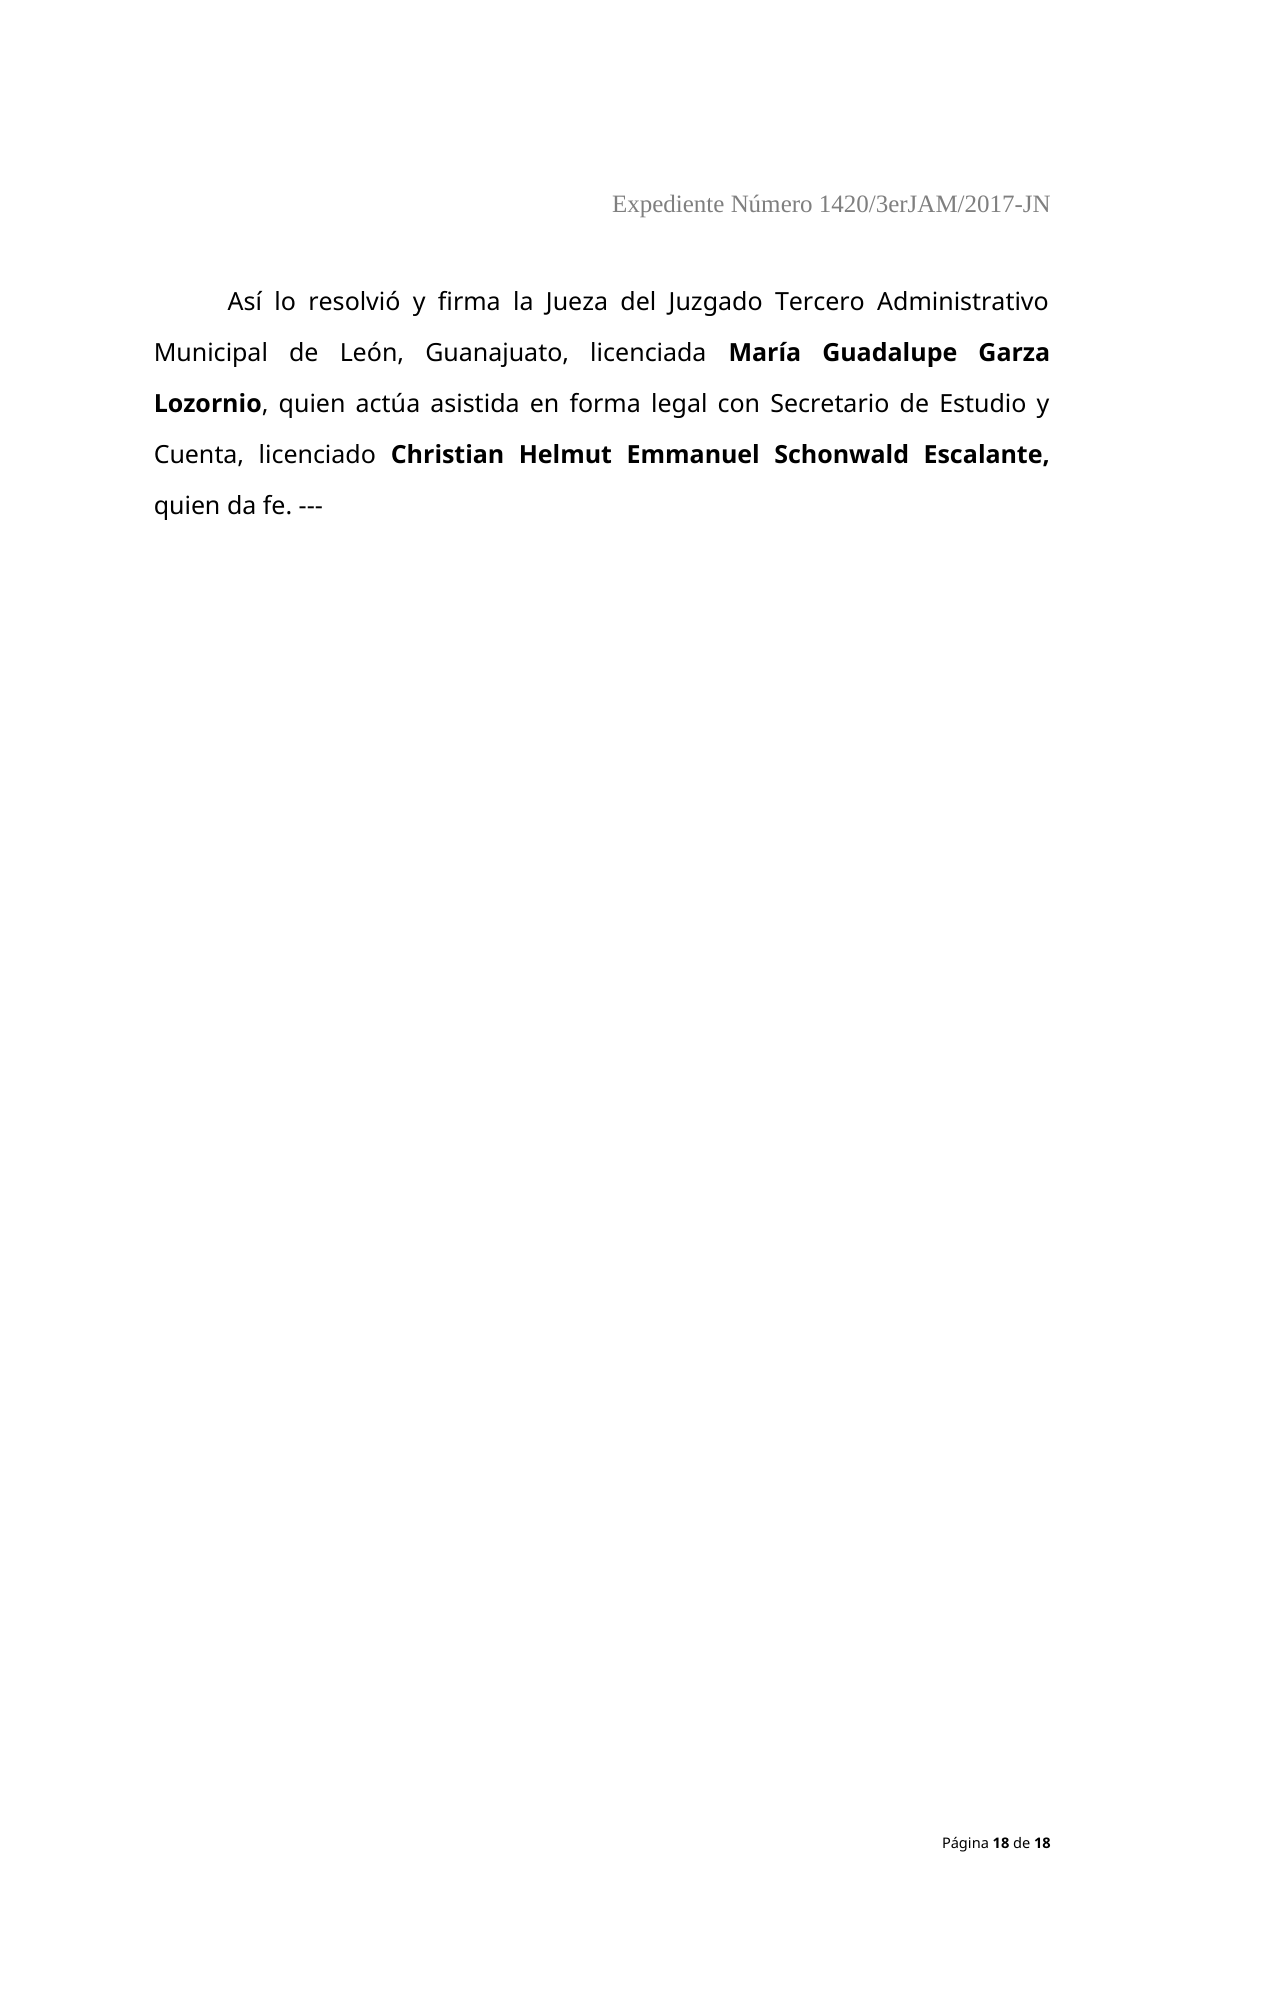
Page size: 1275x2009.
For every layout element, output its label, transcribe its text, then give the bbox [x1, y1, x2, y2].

text Así lo resolvió y firma la Jueza del Juzgado Tercero Administrativo Municipal de León, Guanajuato, licenciada María Guadalupe Garza Lozornio, quien actúa asistida en forma legal con Secretario de Estudio y Cuenta, licenciado Christian Helmut Emmanuel Schonwald Escalante, quien da fe. --- [153, 283, 1051, 522]
